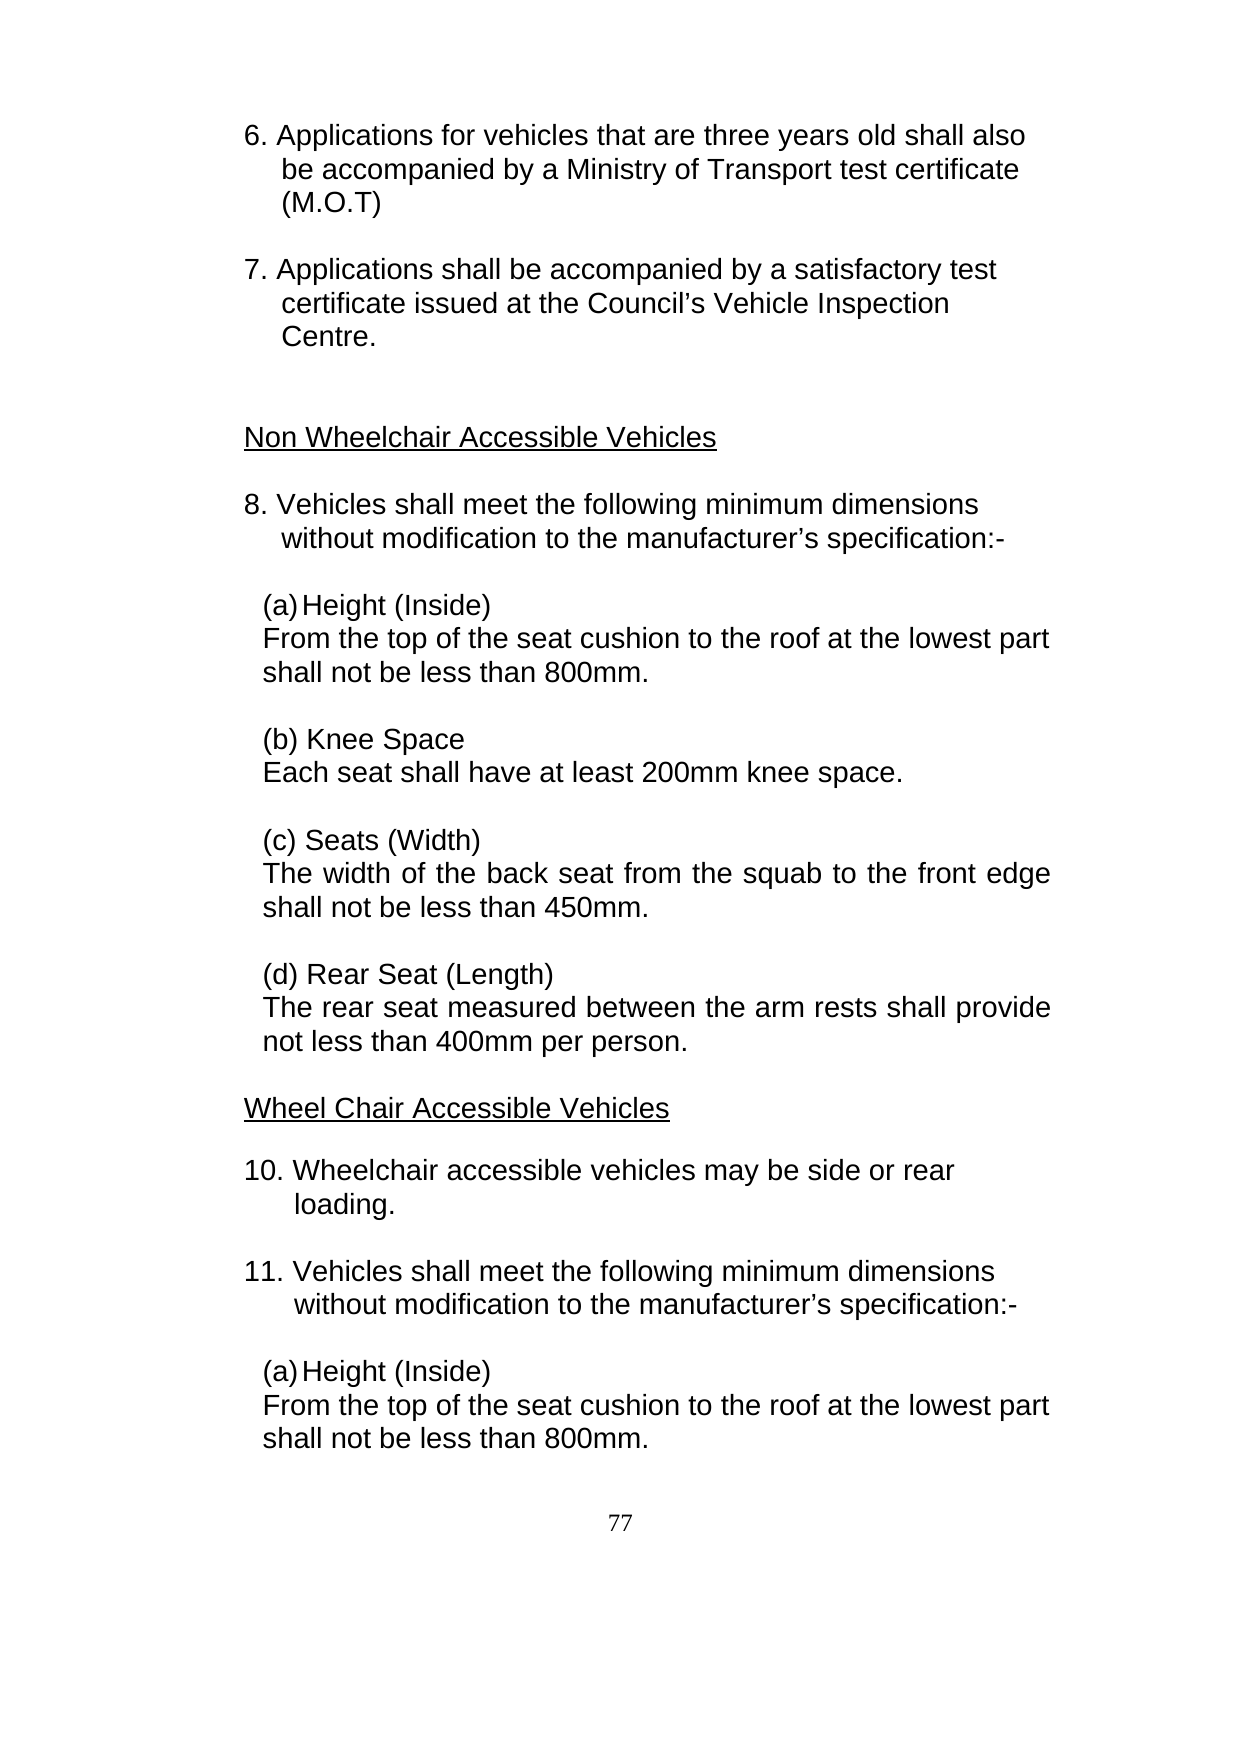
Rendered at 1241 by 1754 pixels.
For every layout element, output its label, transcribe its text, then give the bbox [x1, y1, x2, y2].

list Vehicles shall meet the following minimum dimensions without modification to the manufacturer’s specification:- [244, 1254, 1053, 1321]
list Wheelchair accessible vehicles may be side or rear loading. [244, 1153, 1053, 1220]
list Applications for vehicles that are three years old shall also be accompanied by a Ministry of Transport test certificate (M.O.T) [244, 118, 1053, 219]
list Vehicles shall meet the following minimum dimensions without modification to the manufacturer’s specification:- [244, 487, 1053, 554]
list Height (Inside) [262, 588, 1053, 621]
list Height (Inside) [262, 1354, 1053, 1388]
text Wheel Chair Accessible Vehicles [187, 1091, 1053, 1124]
text Non Wheelchair Accessible Vehicles [187, 420, 1053, 454]
text Each seat shall have at least 200mm knee space. [262, 756, 1053, 789]
text (b) Knee Space [262, 722, 1053, 756]
text (c) Seats (Width) [187, 823, 1053, 856]
text The width of the back seat from the squab to the front edge shall not be less than 450mm. [262, 856, 1053, 923]
text From the top of the seat cushion to the roof at the lowest part shall not be less than 800mm. [262, 1388, 1053, 1455]
text From the top of the seat cushion to the roof at the lowest part shall not be less than 800mm. [262, 621, 1053, 688]
text The rear seat measured between the arm rests shall provide not less than 400mm per person. [262, 990, 1053, 1057]
text (d) Rear Seat (Length) [187, 957, 1053, 990]
list Applications shall be accompanied by a satisfactory test certificate issued at the Council’s Vehicle Inspection Centre. [244, 252, 1053, 353]
